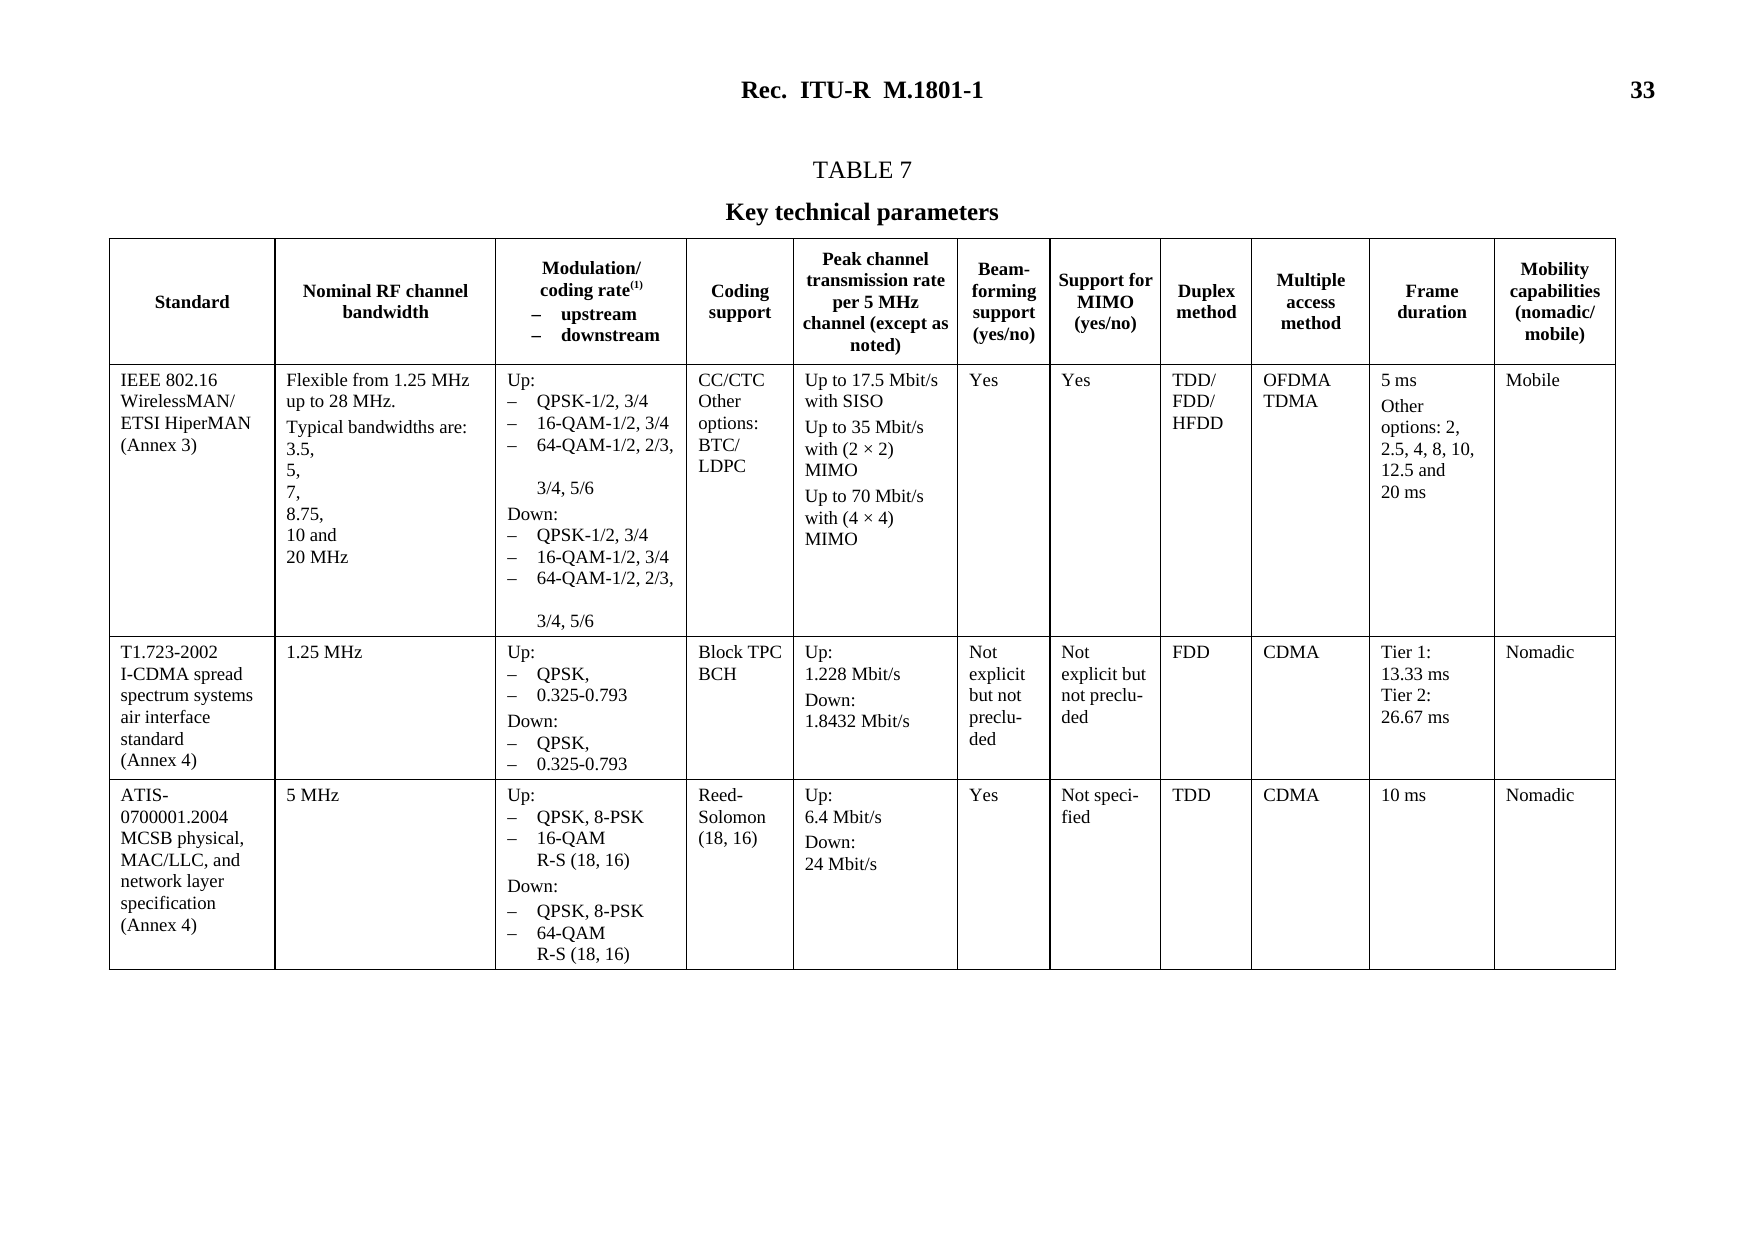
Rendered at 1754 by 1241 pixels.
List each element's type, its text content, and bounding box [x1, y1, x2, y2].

table_header Multiple access method [1252, 239, 1369, 364]
table_cell Up: – QPSK, 8-PSK – 16-QAM R-S (18, 16) Down: – QPSK, 8-PSK – 64-QAM R-S (18, 16) [496, 780, 686, 969]
table_cell Up: – QPSK-1/2, 3/4 – 16-QAM-1/2, 3/4 – 64-QAM-1/2, 2/3, 3/4, 5/6 Down: – QPSK-1/2, 3/4 – 16-QAM-1/2, 3/4 – 64-QAM-1/2, 2/3, 3/4, 5/6 [496, 365, 686, 636]
table_cell Up to 17.5 Mbit/s with SISO Up to 35 Mbit/s with (2 × 2) MIMO Up to 70 Mbit/s with (4 × 4) MIMO [794, 365, 957, 636]
table_cell Up: 6.4 Mbit/s Down: 24 Mbit/s [794, 780, 957, 969]
table_header Peak channel transmission rate per 5 MHz channel (except as noted) [794, 239, 957, 364]
table_cell Yes [1051, 365, 1160, 636]
table_cell TDD [1161, 780, 1251, 969]
table_header Support for MIMO (yes/no) [1051, 239, 1160, 364]
table_cell FDD [1161, 637, 1251, 779]
table_header Modulation/ coding rate(1) – upstream – downstream [496, 239, 686, 364]
table_cell 5 ms Other options: 2, 2.5, 4, 8, 10, 12.5 and 20 ms [1370, 365, 1494, 636]
table_cell Nomadic [1495, 780, 1615, 969]
table_cell Not explicit but not preclu-ded [1051, 637, 1160, 779]
table_cell CDMA [1252, 637, 1369, 779]
table_cell IEEE 802.16 WirelessMAN/ ETSI HiperMAN (Annex 3) [110, 365, 274, 636]
table_cell OFDMA TDMA [1252, 365, 1369, 636]
table_header Standard [110, 239, 274, 364]
table_cell Yes [958, 365, 1049, 636]
table_header Coding support [687, 239, 793, 364]
table_cell Not explicit but not preclu-ded [958, 637, 1049, 779]
table_header Frame duration [1370, 239, 1494, 364]
table_cell Tier 1: 13.33 ms Tier 2: 26.67 ms [1370, 637, 1494, 779]
table_cell Reed-Solomon (18, 16) [687, 780, 793, 969]
table_cell Block TPC BCH [687, 637, 793, 779]
table_header Beam-forming support (yes/no) [958, 239, 1049, 364]
table_cell 10 ms [1370, 780, 1494, 969]
table_cell TDD/ FDD/ HFDD [1161, 365, 1251, 636]
table_cell ATIS-0700001.2004 MCSB physical, MAC/LLC, and network layer specification (Annex 4) [110, 780, 274, 969]
table_cell Yes [958, 780, 1049, 969]
table_header Mobility capabilities (nomadic/ mobile) [1495, 239, 1615, 364]
table_cell 5 MHz [276, 780, 495, 969]
table_cell CC/CTC Other options: BTC/ LDPC [687, 365, 793, 636]
table_cell Flexible from 1.25 MHz up to 28 MHz. Typical bandwidths are: 3.5, 5, 7, 8.75, 10 and 20 MHz [276, 365, 495, 636]
table_cell 1.25 MHz [276, 637, 495, 779]
table_cell Not speci-fied [1051, 780, 1160, 969]
table_header Nominal RF channel bandwidth [276, 239, 495, 364]
table_cell CDMA [1252, 780, 1369, 969]
table_cell Nomadic [1495, 637, 1615, 779]
table_cell [1495, 365, 1615, 636]
table_cell Up: – QPSK, – 0.325-0.793 Down: – QPSK, – 0.325-0.793 [496, 637, 686, 779]
text TABLE 7 [118, 156, 1606, 184]
table_cell T1.723-2002 I-CDMA spread spectrum systems air interface standard (Annex 4) [110, 637, 274, 779]
table_header Duplex method [1161, 239, 1251, 364]
table_cell Up: 1.228 Mbit/s Down: 1.8432 Mbit/s [794, 637, 957, 779]
title Key technical parameters [118, 197, 1606, 226]
